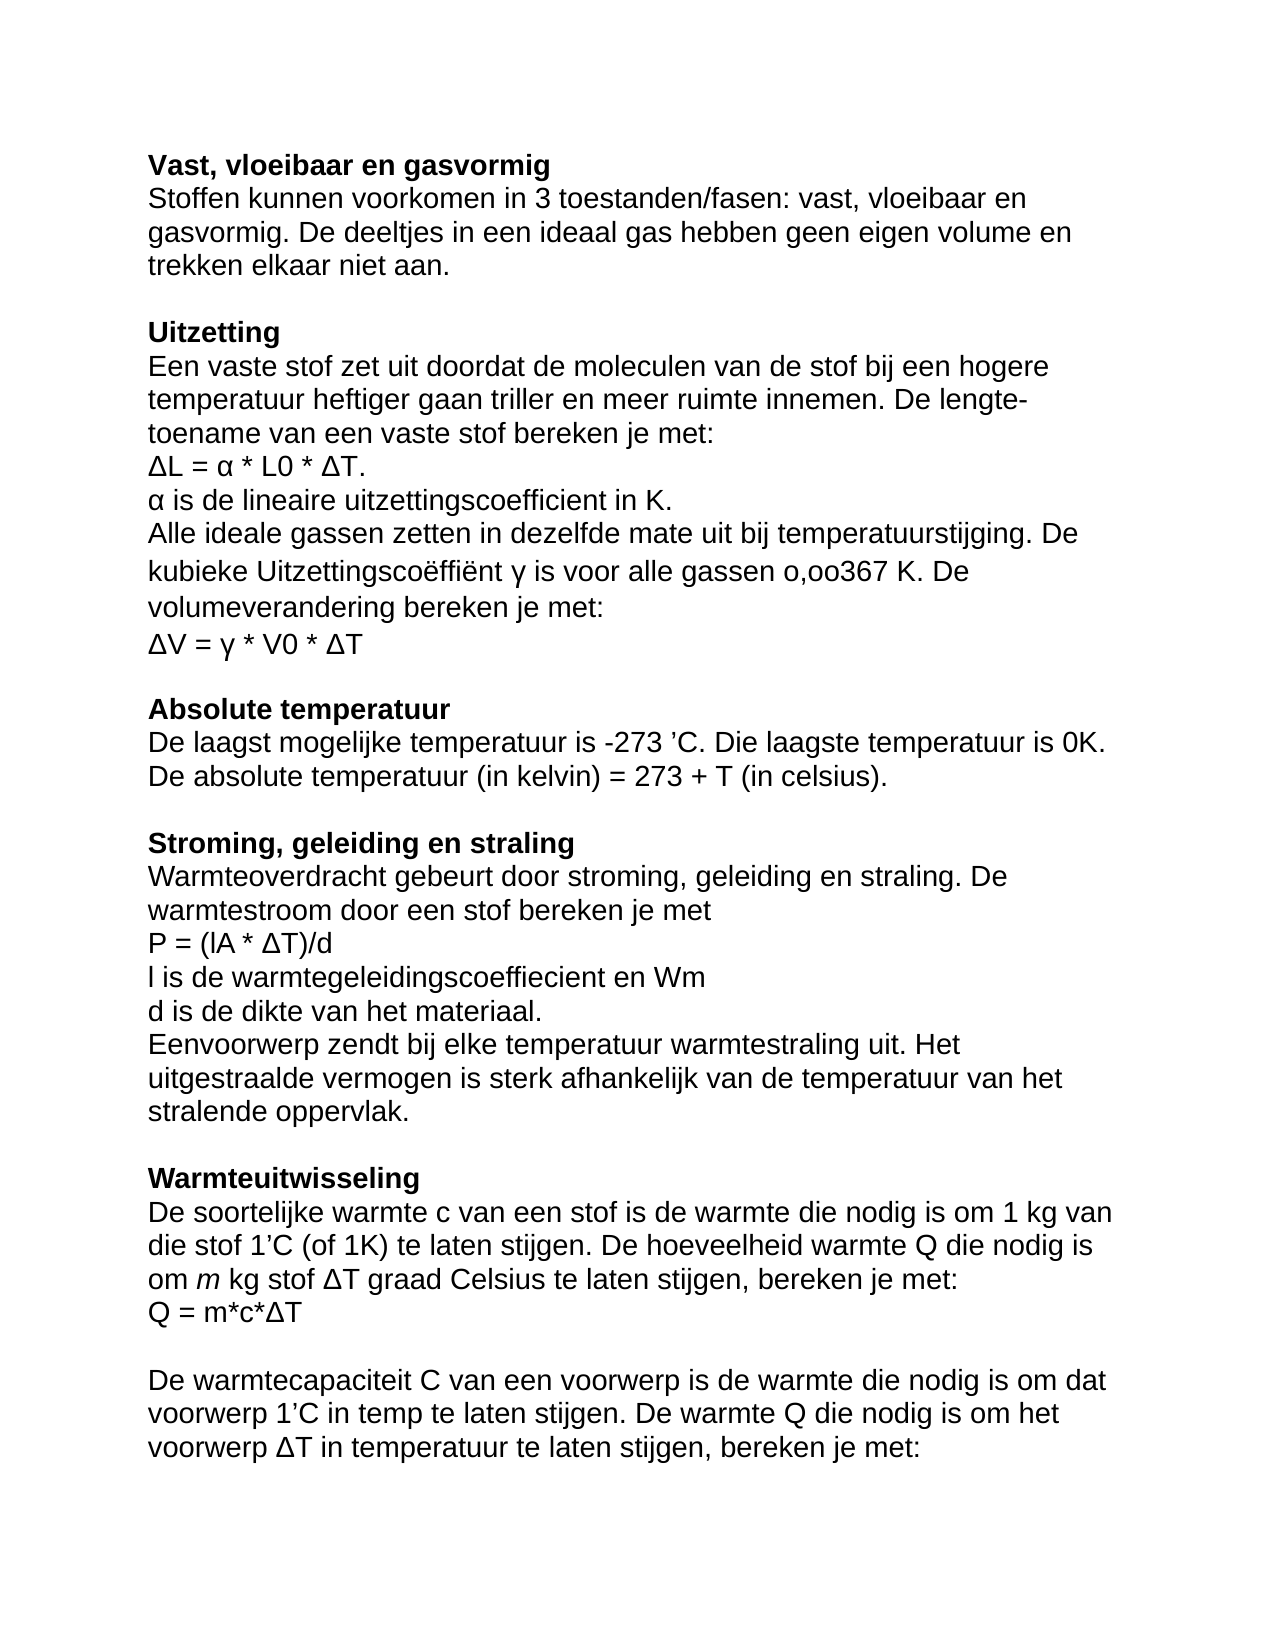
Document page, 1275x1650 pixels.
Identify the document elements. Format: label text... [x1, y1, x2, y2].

text De soortelijke warmte c van een stof is de warmte die nodig is om 1 kg van die stof 1’C (of 1K) te laten stijgen. De hoeveelheid warmte Q die nodig is om m kg stof ΔT graad Celsius te laten stijgen, bereken je met: [148, 1195, 1127, 1296]
text ΔV = γ * V0 * ΔT [148, 623, 1127, 663]
text ΔL = α * L0 * ΔT. [148, 449, 1127, 483]
text Q = m*c*ΔT [148, 1296, 1127, 1329]
text Vast, vloeibaar en gasvormig [148, 148, 1127, 181]
text d is de dikte van het materiaal. [148, 994, 1127, 1027]
text De warmtecapaciteit C van een voorwerp is de warmte die nodig is om dat voorwerp 1’C in temp te laten stijgen. De warmte Q die nodig is om het voorwerp ΔT in temperatuur te laten stijgen, bereken je met: [148, 1363, 1127, 1463]
text Uitzetting [148, 315, 1127, 349]
text Eenvoorwerp zendt bij elke temperatuur warmtestraling uit. Het uitgestraalde vermogen is sterk afhankelijk van de temperatuur van het stralende oppervlak. [148, 1027, 1127, 1128]
text α is de lineaire uitzettingscoefficient in K. [148, 483, 1127, 517]
text De laagst mogelijke temperatuur is -273 ’C. Die laagste temperatuur is 0K. De absolute temperatuur (in kelvin) = 273 + T (in celsius). [148, 725, 1127, 792]
text Warmteuitwisseling [148, 1161, 1127, 1195]
text l is de warmtegeleidingscoeffiecient en Wm [148, 960, 1127, 994]
text Alle ideale gassen zetten in dezelfde mate uit bij temperatuurstijging. De kubieke Uitzettingscoëffiënt γ is voor alle gassen o,oo367 K. De volumeverandering bereken je met: [148, 517, 1127, 623]
text Stoffen kunnen voorkomen in 3 toestanden/fasen: vast, vloeibaar en gasvormig. De deeltjes in een ideaal gas hebben geen eigen volume en trekken elkaar niet aan. [148, 181, 1127, 282]
text Stroming, geleiding en straling [148, 826, 1127, 859]
text Een vaste stof zet uit doordat de moleculen van de stof bij een hogere temperatuur heftiger gaan triller en meer ruimte innemen. De lengte-toename van een vaste stof bereken je met: [148, 349, 1127, 449]
text Absolute temperatuur [148, 692, 1127, 725]
text P = (lA * ΔT)/d [148, 927, 1127, 960]
text Warmteoverdracht gebeurt door stroming, geleiding en straling. De warmtestroom door een stof bereken je met [148, 859, 1127, 927]
